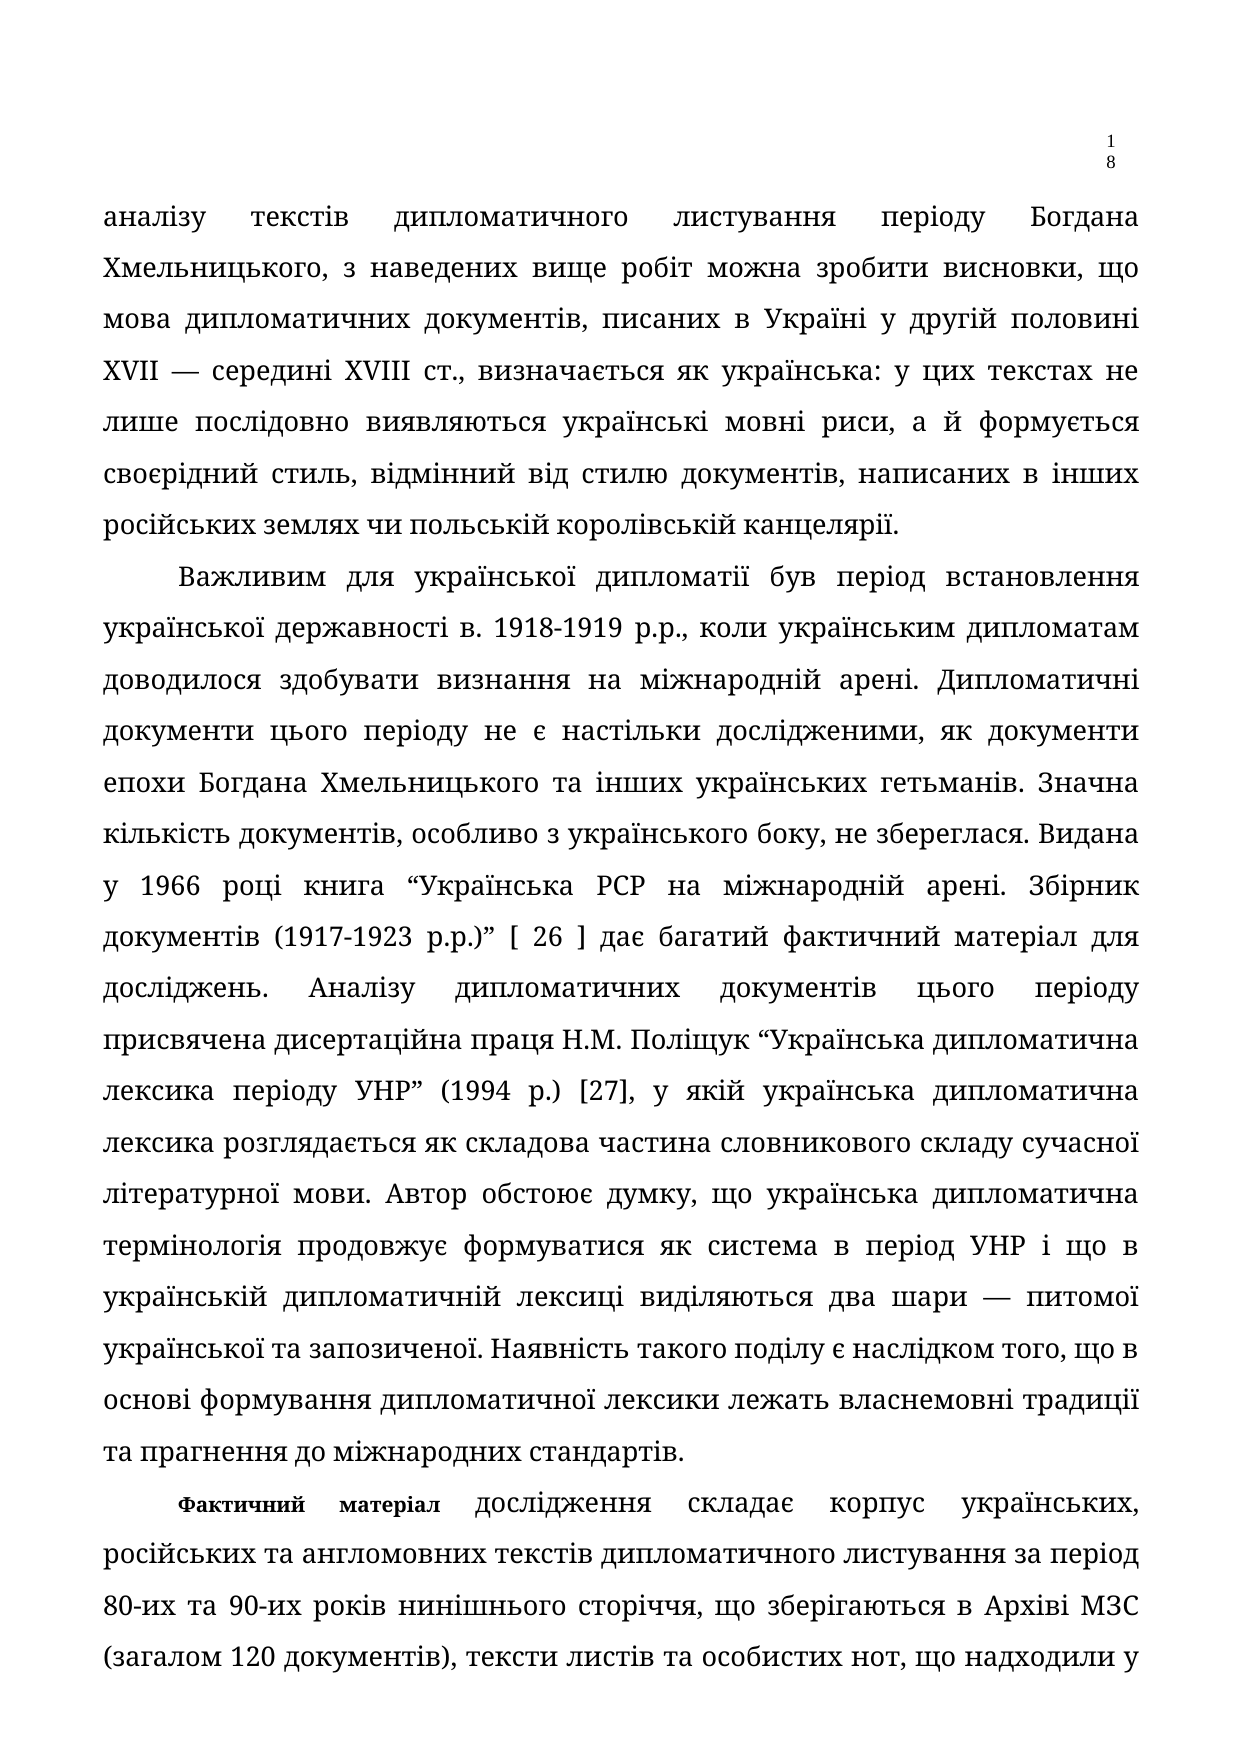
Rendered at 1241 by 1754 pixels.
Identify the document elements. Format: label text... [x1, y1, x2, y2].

text Важливим для української дипломатії був період встановлення української державності в. 1918-1919 p.p., коли українським дипломатам доводилося здобувати визнання на міжнародній арені. Дипломатичні документи цього періоду не є настільки дослідженими, як документи епохи Богдана Хмельницького та інших українських гетьманів. Значна кількість документів, особливо з українського боку, не збереглася. Видана у 1966 році книга “Українська PCP на міжнародній арені. Збірник документів (1917-1923 p.p.)” [ 26 ] дає багатий фактичний матеріал для досліджень. Аналізу дипломатичних документів цього періоду присвячена дисертаційна праця Н.М. Поліщук “Українська дипломатична лексика періоду УНР” (1994 р.) [27], у якій українська дипломатична лексика розглядається як складова частина словникового складу сучасної літературної мови. Автор обстоює думку, що українська дипломатична термінологія продовжує формуватися як система в період УНР і що в українській дипломатичній лексиці виділяються два шари — питомої української та запозиченої. Наявність такого поділу є наслідком того, що в основі формування дипломатичної лексики лежать власнемовні традиції та прагнення до міжнародних стандартів. [103, 545, 1140, 1471]
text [103, 1471, 1140, 1677]
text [103, 185, 1140, 545]
